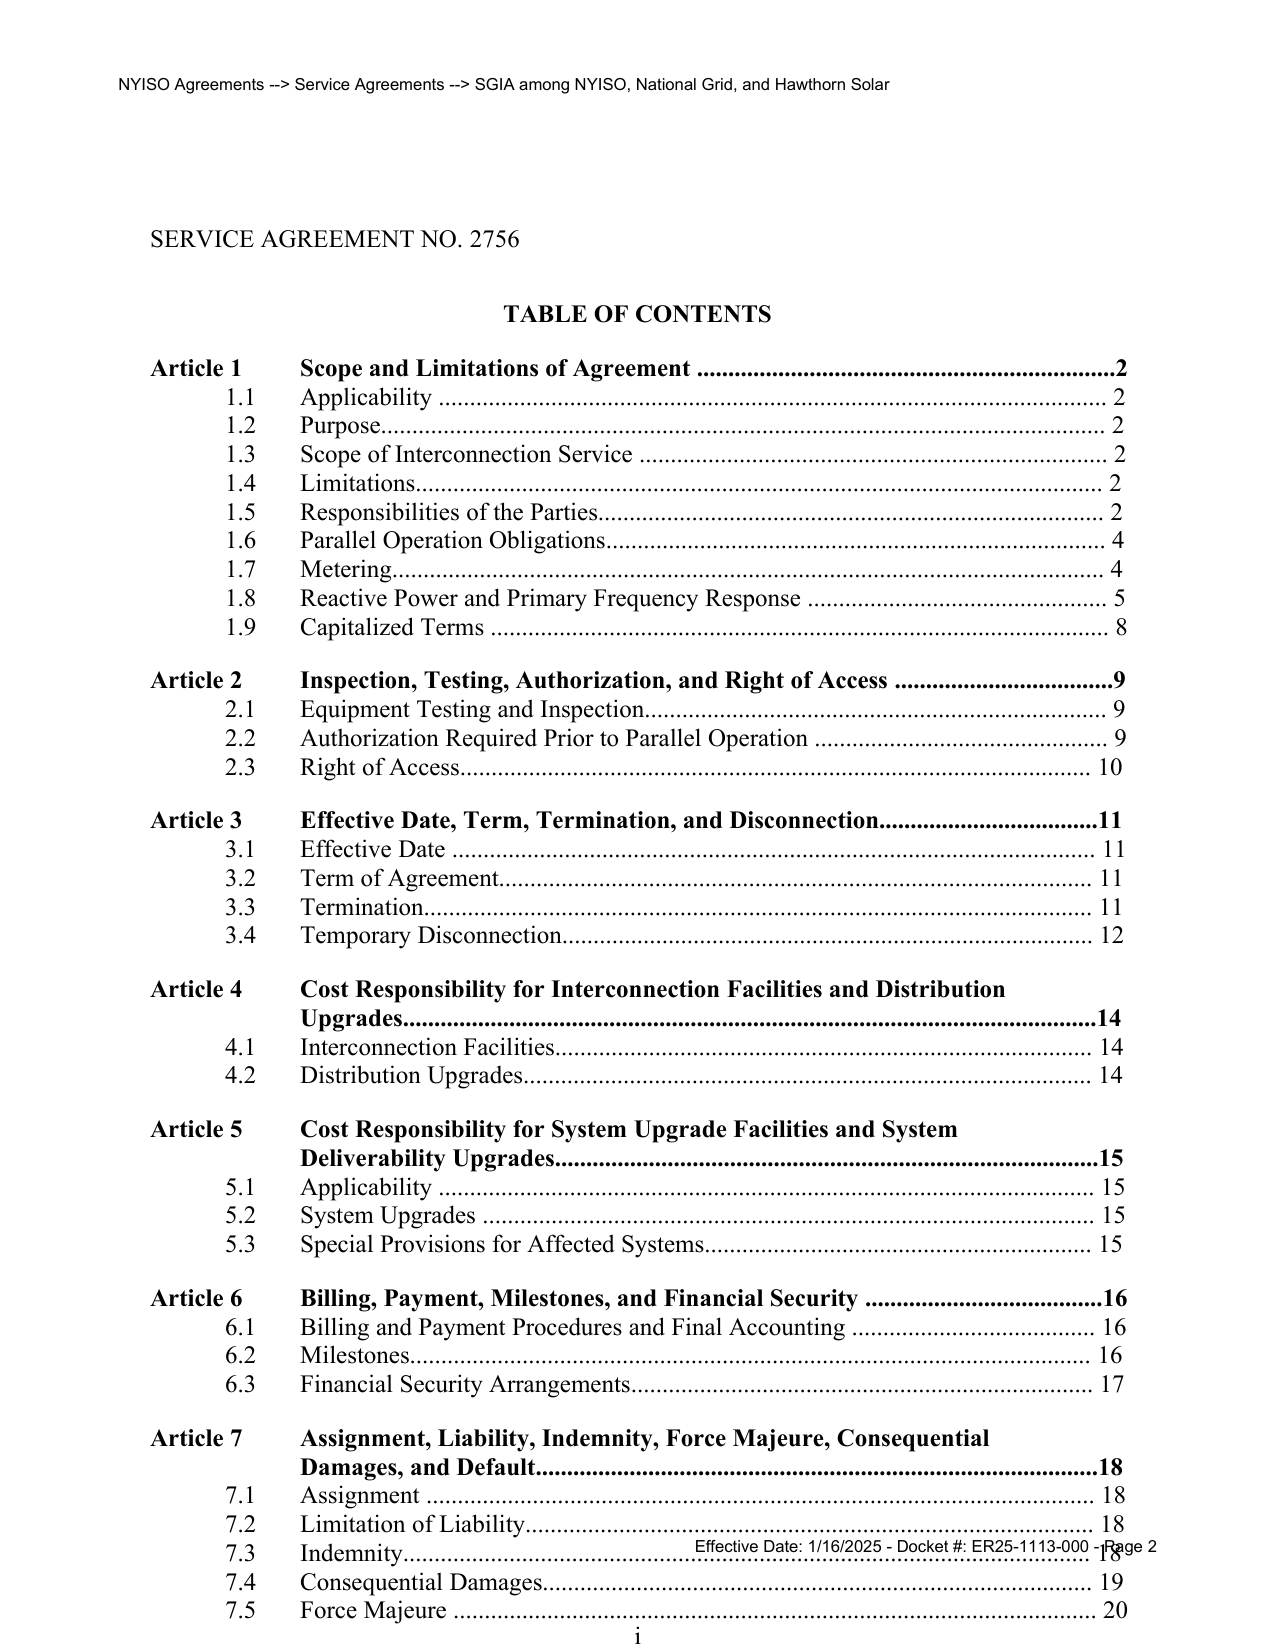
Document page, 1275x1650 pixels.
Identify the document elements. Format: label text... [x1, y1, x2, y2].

list Inspection, Testing, Authorization, and Right of Access ...................................9 [300, 667, 1150, 694]
list Responsibilities of the Parties................................................................................. 2 [300, 498, 1150, 526]
list Damages, and Default..........................................................................................18 [300, 1453, 1150, 1481]
list Parallel Operation Obligations................................................................................ 4 [300, 527, 1150, 554]
list SERVICE AGREEMENT NO. 2756 [150, 225, 797, 253]
list Limitation of Liability........................................................................................... 18 [300, 1510, 1150, 1538]
list Right of Access..................................................................................................... 10 [300, 753, 1150, 781]
list Term of Agreement............................................................................................... 11 [300, 864, 1150, 892]
list Article 2 [150, 667, 267, 694]
list Interconnection Facilities...................................................................................... 14 [300, 1033, 1150, 1061]
list System Upgrades .................................................................................................. 15 [300, 1202, 1150, 1229]
list Cost Responsibility for System Upgrade Facilities and System [300, 1115, 983, 1143]
list Billing, Payment, Milestones, and Financial Security ......................................16 [300, 1284, 1150, 1312]
list Applicability ........................................................................................................... 2 [300, 383, 1150, 411]
list Upgrades...............................................................................................................14 [300, 1004, 1150, 1032]
list Deliverability Upgrades.......................................................................................15 [300, 1144, 1150, 1172]
list Effective Date, Term, Termination, and Disconnection...................................11 [300, 807, 1150, 834]
list i [634, 1622, 666, 1650]
list Indemnity.............................................................................................................. 18 [300, 1539, 1150, 1567]
list 3.2 [225, 864, 281, 892]
list 5.2 [225, 1202, 281, 1229]
list 7.1 [225, 1482, 281, 1509]
list 7.2 [225, 1510, 281, 1538]
list Article 1 [150, 354, 281, 382]
list Scope and Limitations of Agreement ...................................................................2 [300, 354, 1150, 382]
list 1.9 [225, 613, 281, 641]
list TABLE OF CONTENTS [503, 300, 797, 328]
list Billing and Payment Procedures and Final Accounting ....................................... 16 [300, 1313, 1150, 1341]
list Special Provisions for Affected Systems.............................................................. 15 [300, 1230, 1150, 1258]
list Purpose.................................................................................................................... 2 [300, 412, 1150, 439]
list Distribution Upgrades........................................................................................... 14 [300, 1062, 1150, 1089]
list 3.1 [225, 835, 281, 863]
list Applicability ......................................................................................................... 15 [300, 1173, 1150, 1201]
list 4.2 [225, 1062, 281, 1089]
list 7.3 [225, 1539, 281, 1567]
list 7.5 [225, 1597, 281, 1624]
list 1.1 [225, 383, 281, 411]
list 1.3 [225, 440, 281, 468]
list 3.3 [225, 893, 281, 921]
list Equipment Testing and Inspection.......................................................................... 9 [300, 695, 1150, 723]
list Reactive Power and Primary Frequency Response ................................................ 5 [300, 584, 1150, 612]
list Article 4 [150, 975, 267, 1003]
list Article 5 [150, 1115, 267, 1143]
list Assignment ........................................................................................................... 18 [300, 1482, 1150, 1509]
list 1.5 [225, 498, 281, 526]
list Consequential Damages........................................................................................ 19 [300, 1568, 1150, 1596]
list 3.4 [225, 922, 281, 949]
list 1.7 [225, 555, 281, 583]
list Capitalized Terms ................................................................................................... 8 [300, 613, 1150, 641]
list 6.3 [225, 1370, 281, 1398]
list Assignment, Liability, Indemnity, Force Majeure, Consequential [300, 1424, 1015, 1452]
list 7.4 [225, 1568, 281, 1596]
list Article 7 [150, 1424, 267, 1452]
list 6.1 [225, 1313, 281, 1341]
list Authorization Required Prior to Parallel Operation ............................................... 9 [300, 724, 1150, 752]
list Article 6 [150, 1284, 267, 1312]
list Limitations.............................................................................................................. 2 [300, 469, 1150, 497]
list Effective Date ....................................................................................................... 11 [300, 835, 1150, 863]
list 1.2 [225, 412, 281, 439]
list 1.8 [225, 584, 281, 612]
list 1.6 [225, 527, 281, 554]
list Cost Responsibility for Interconnection Facilities and Distribution [300, 975, 1031, 1003]
list Scope of Interconnection Service ........................................................................... 2 [300, 440, 1150, 468]
list 5.3 [225, 1230, 281, 1258]
list 1.4 [225, 469, 281, 497]
list 6.2 [225, 1342, 281, 1369]
list 4.1 [225, 1033, 281, 1061]
list Termination........................................................................................................... 11 [300, 893, 1150, 921]
list Temporary Disconnection..................................................................................... 12 [300, 922, 1150, 949]
list Article 3 [150, 807, 267, 834]
list 2.1 [225, 695, 281, 723]
list Financial Security Arrangements.......................................................................... 17 [300, 1370, 1150, 1398]
list Milestones............................................................................................................. 16 [300, 1342, 1150, 1369]
list 5.1 [225, 1173, 281, 1201]
list Metering.................................................................................................................. 4 [300, 555, 1150, 583]
list Force Majeure ....................................................................................................... 20 [300, 1597, 1150, 1624]
list 2.2 [225, 724, 281, 752]
list 2.3 [225, 753, 281, 781]
